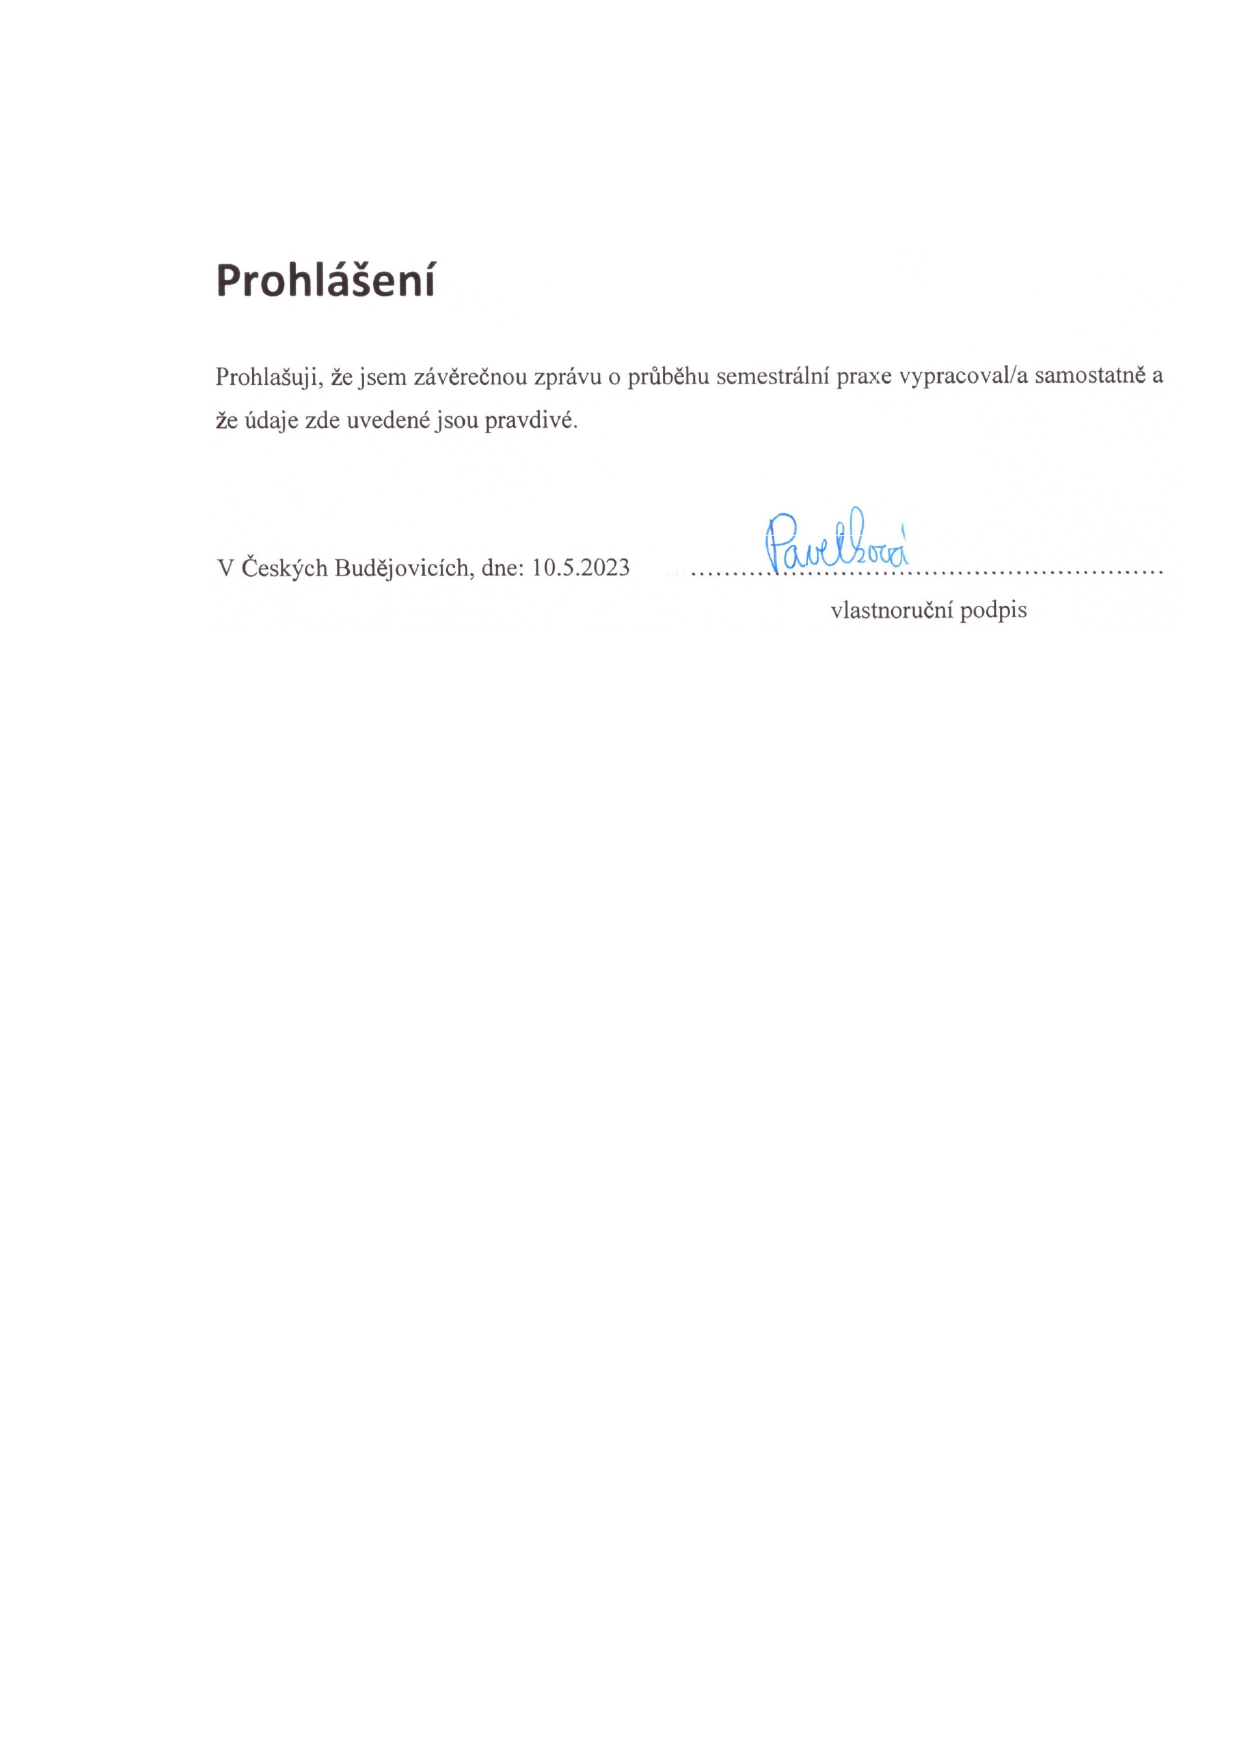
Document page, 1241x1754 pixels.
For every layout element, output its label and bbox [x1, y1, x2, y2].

picture [206, 251, 1182, 632]
